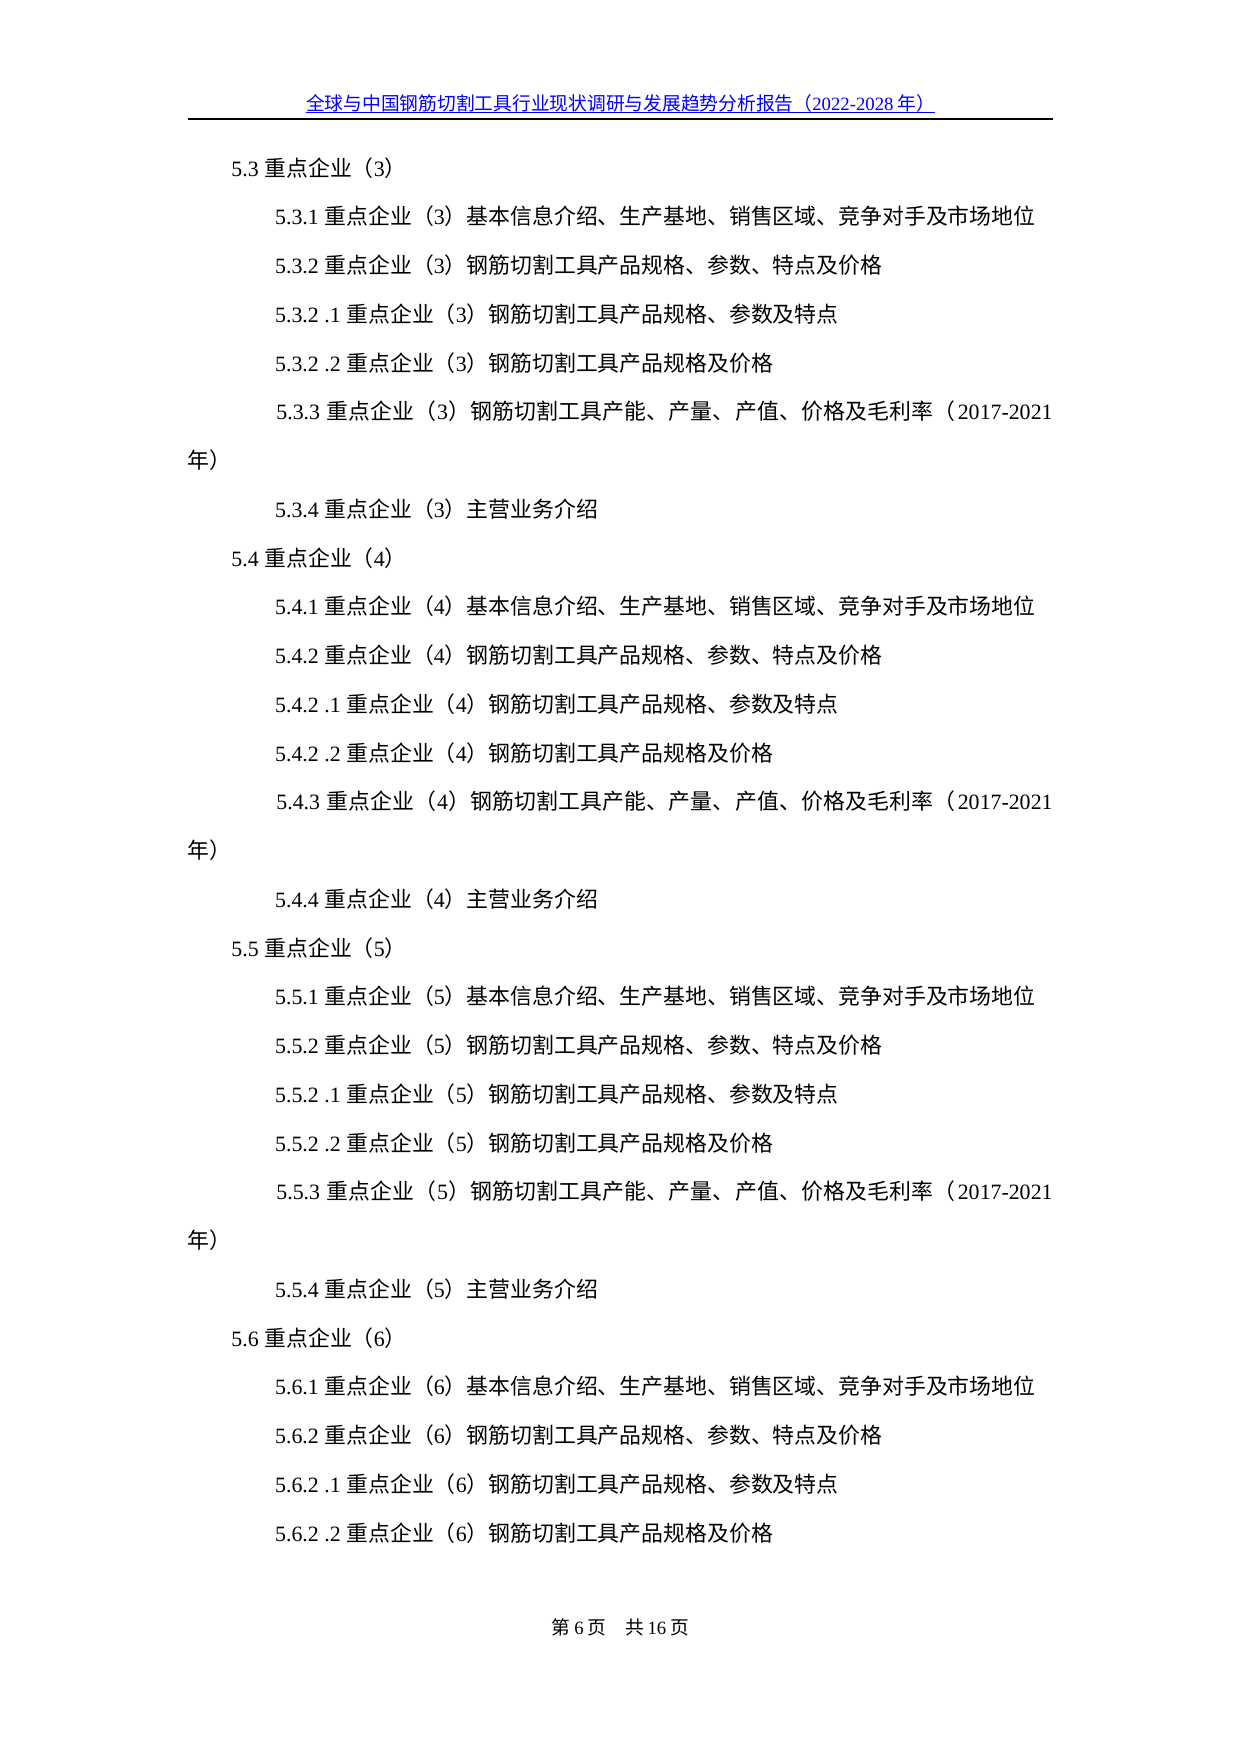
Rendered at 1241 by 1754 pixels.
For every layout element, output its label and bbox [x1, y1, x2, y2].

text [187, 150, 1053, 1548]
